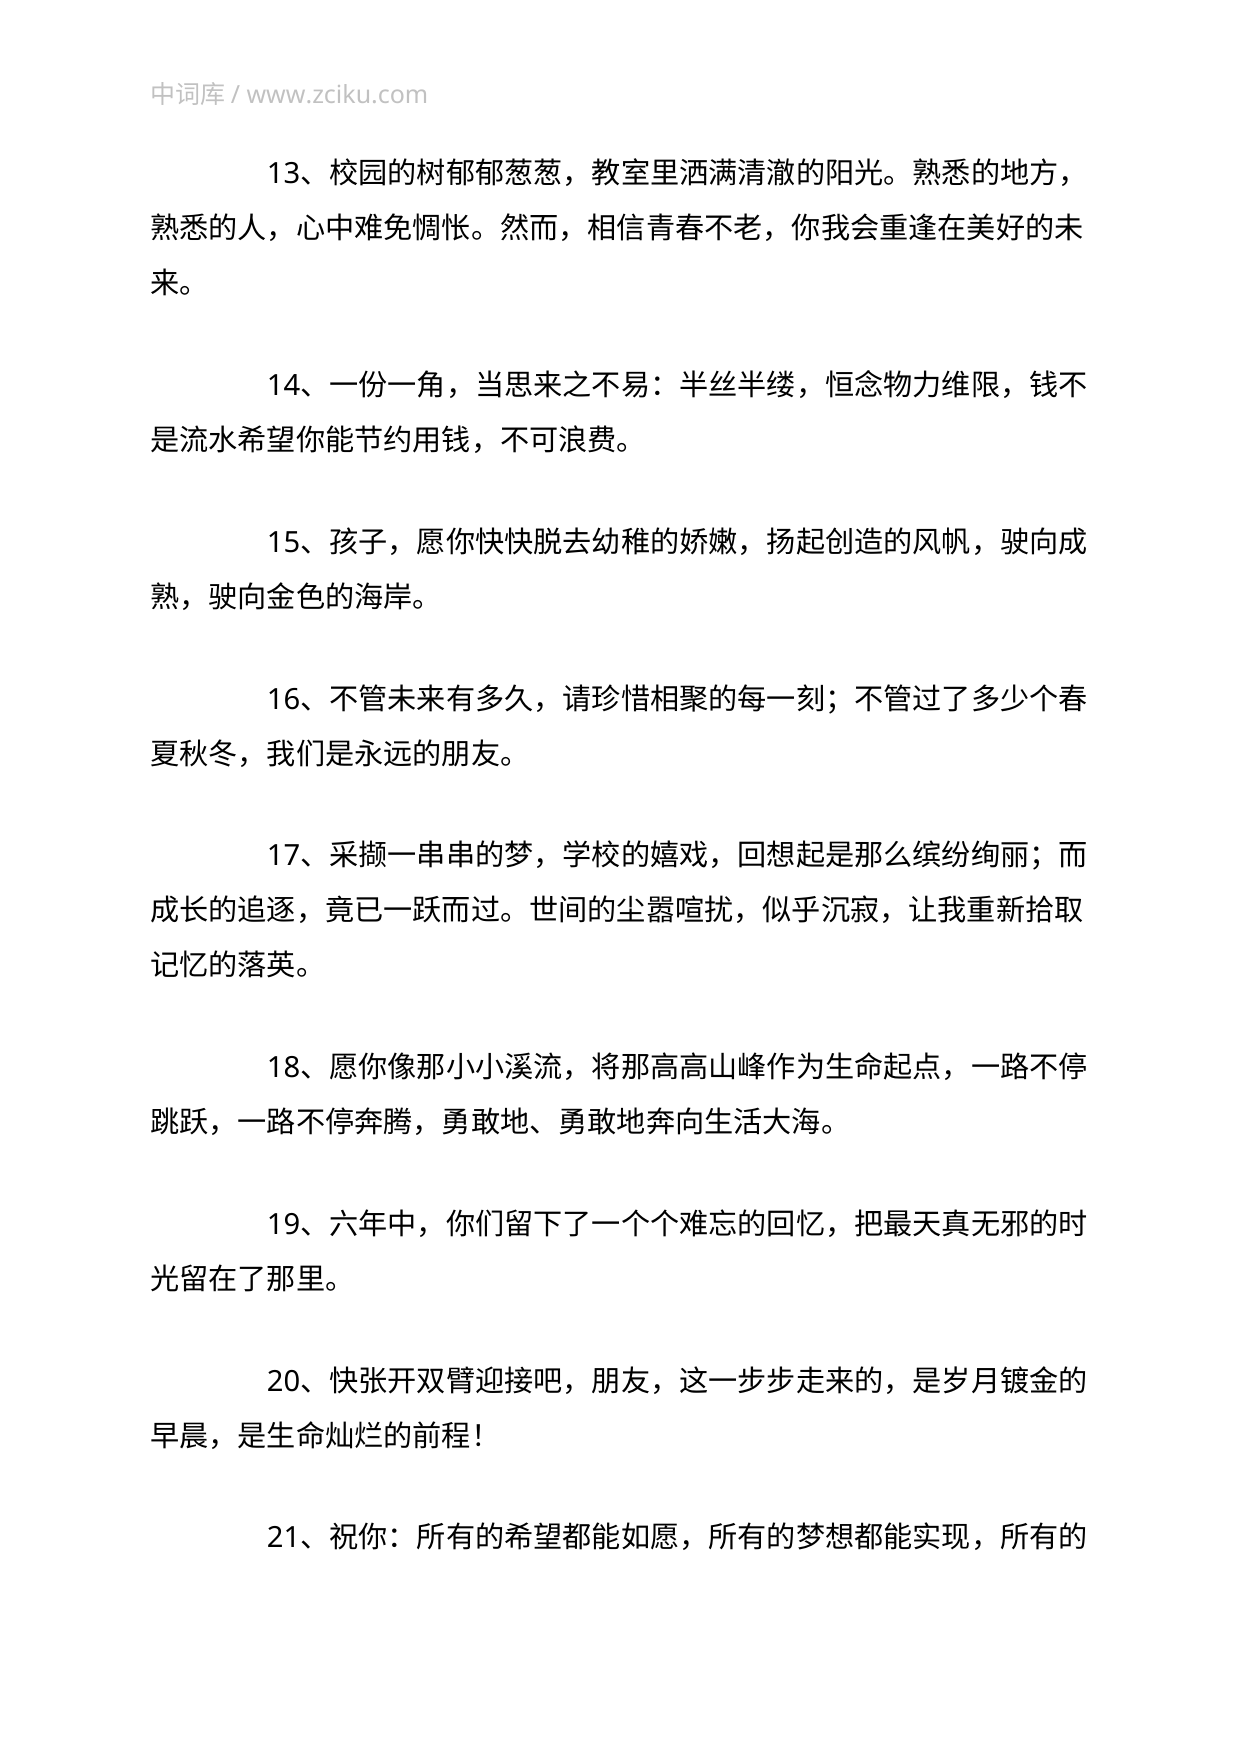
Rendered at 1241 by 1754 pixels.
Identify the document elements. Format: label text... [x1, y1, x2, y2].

text 20、快张开双臂迎接吧，朋友，这一步步走来的，是岁月镀金的早晨，是生命灿烂的前程！ [150, 1357, 1090, 1454]
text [150, 1514, 1090, 1556]
text 19、六年中，你们留下了一个个难忘的回忆，把最天真无邪的时光留在了那里。 [150, 1200, 1090, 1298]
text 13、校园的树郁郁葱葱，教室里洒满清澈的阳光。熟悉的地方，熟悉的人，心中难免惆怅。然而，相信青春不老，你我会重逢在美好的未来。 [150, 150, 1090, 302]
text 18、愿你像那小小溪流，将那高高山峰作为生命起点，一路不停跳跃，一路不停奔腾，勇敢地、勇敢地奔向生活大海。 [150, 1044, 1090, 1141]
text 16、不管未来有多久，请珍惜相聚的每一刻；不管过了多少个春夏秋冬，我们是永远的朋友。 [150, 675, 1090, 772]
text 15、孩子，愿你快快脱去幼稚的娇嫩，扬起创造的风帆，驶向成熟，驶向金色的海岸。 [150, 518, 1090, 616]
text 17、采撷一串串的梦，学校的嬉戏，回想起是那么缤纷绚丽；而成长的追逐，竟已一跃而过。世间的尘嚣喧扰，似乎沉寂，让我重新拾取记忆的落英。 [150, 832, 1090, 984]
text 14、一份一角，当思来之不易：半丝半缕，恒念物力维限，钱不是流水希望你能节约用钱，不可浪费。 [150, 362, 1090, 459]
